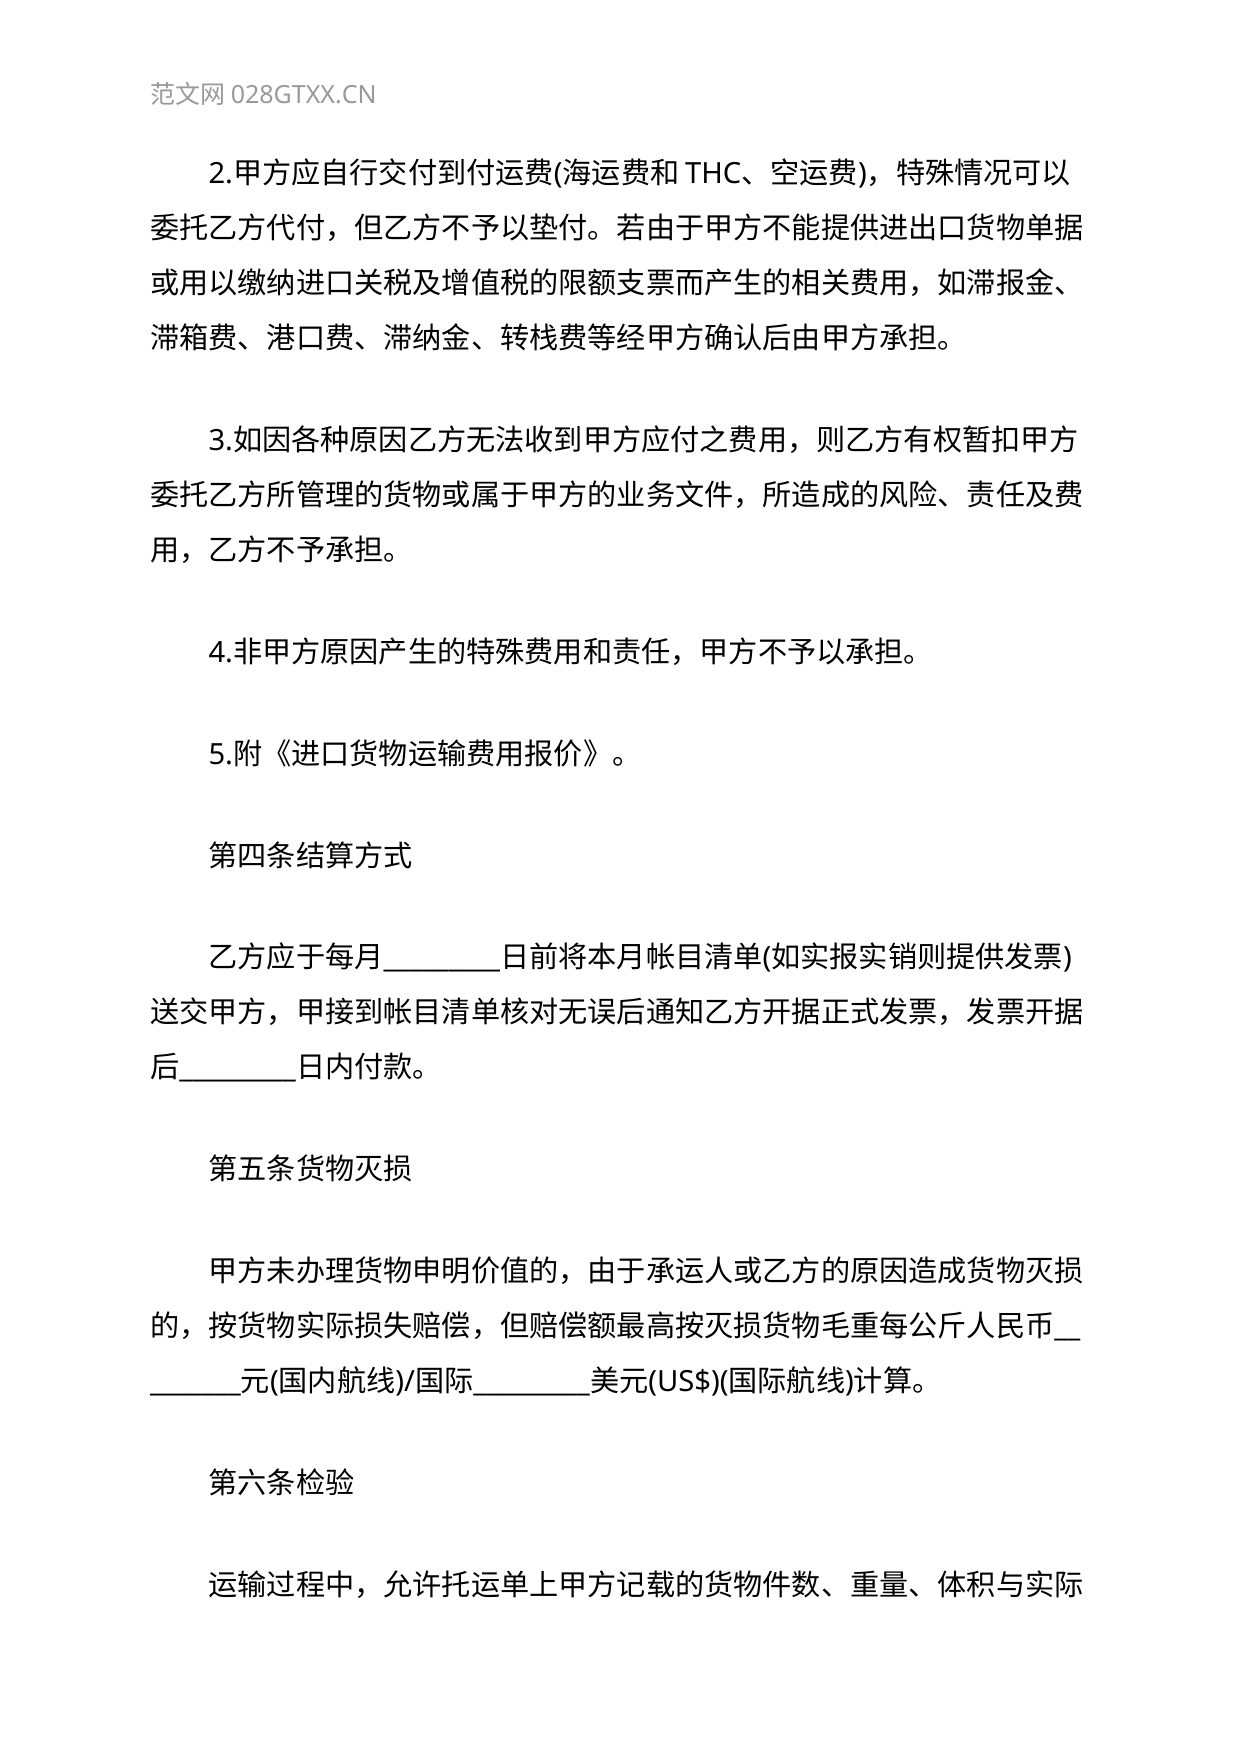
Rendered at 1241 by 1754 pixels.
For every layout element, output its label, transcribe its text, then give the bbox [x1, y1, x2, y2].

text 乙方应于每月_________日前将本月帐目清单(如实报实销则提供发票)送交甲方，甲接到帐目清单核对无误后通知乙方开据正式发票，发票开据后_________日内付款。 [150, 934, 1090, 1086]
text 3.如因各种原因乙方无法收到甲方应付之费用，则乙方有权暂扣甲方委托乙方所管理的货物或属于甲方的业务文件，所造成的风险、责任及费用，乙方不予承担。 [150, 417, 1090, 569]
text 甲方未办理货物申明价值的，由于承运人或乙方的原因造成货物灭损的，按货物实际损失赔偿，但赔偿额最高按灭损货物毛重每公斤人民币_________元(国内航线)/国际_________美元(US$)(国际航线)计算。 [150, 1248, 1090, 1400]
text 第六条检验 [150, 1459, 1090, 1502]
text 4.非甲方原因产生的特殊费用和责任，甲方不予以承担。 [150, 628, 1090, 671]
text 第五条货物灭损 [150, 1146, 1090, 1188]
text 2.甲方应自行交付到付运费(海运费和THC、空运费)，特殊情况可以委托乙方代付，但乙方不予以垫付。若由于甲方不能提供进出口货物单据或用以缴纳进口关税及增值税的限额支票而产生的相关费用，如滞报金、滞箱费、港口费、滞纳金、转栈费等经甲方确认后由甲方承担。 [150, 150, 1090, 357]
text 5.附《进口货物运输费用报价》。 [150, 730, 1090, 773]
text 第四条结算方式 [150, 832, 1090, 874]
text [150, 1561, 1090, 1603]
